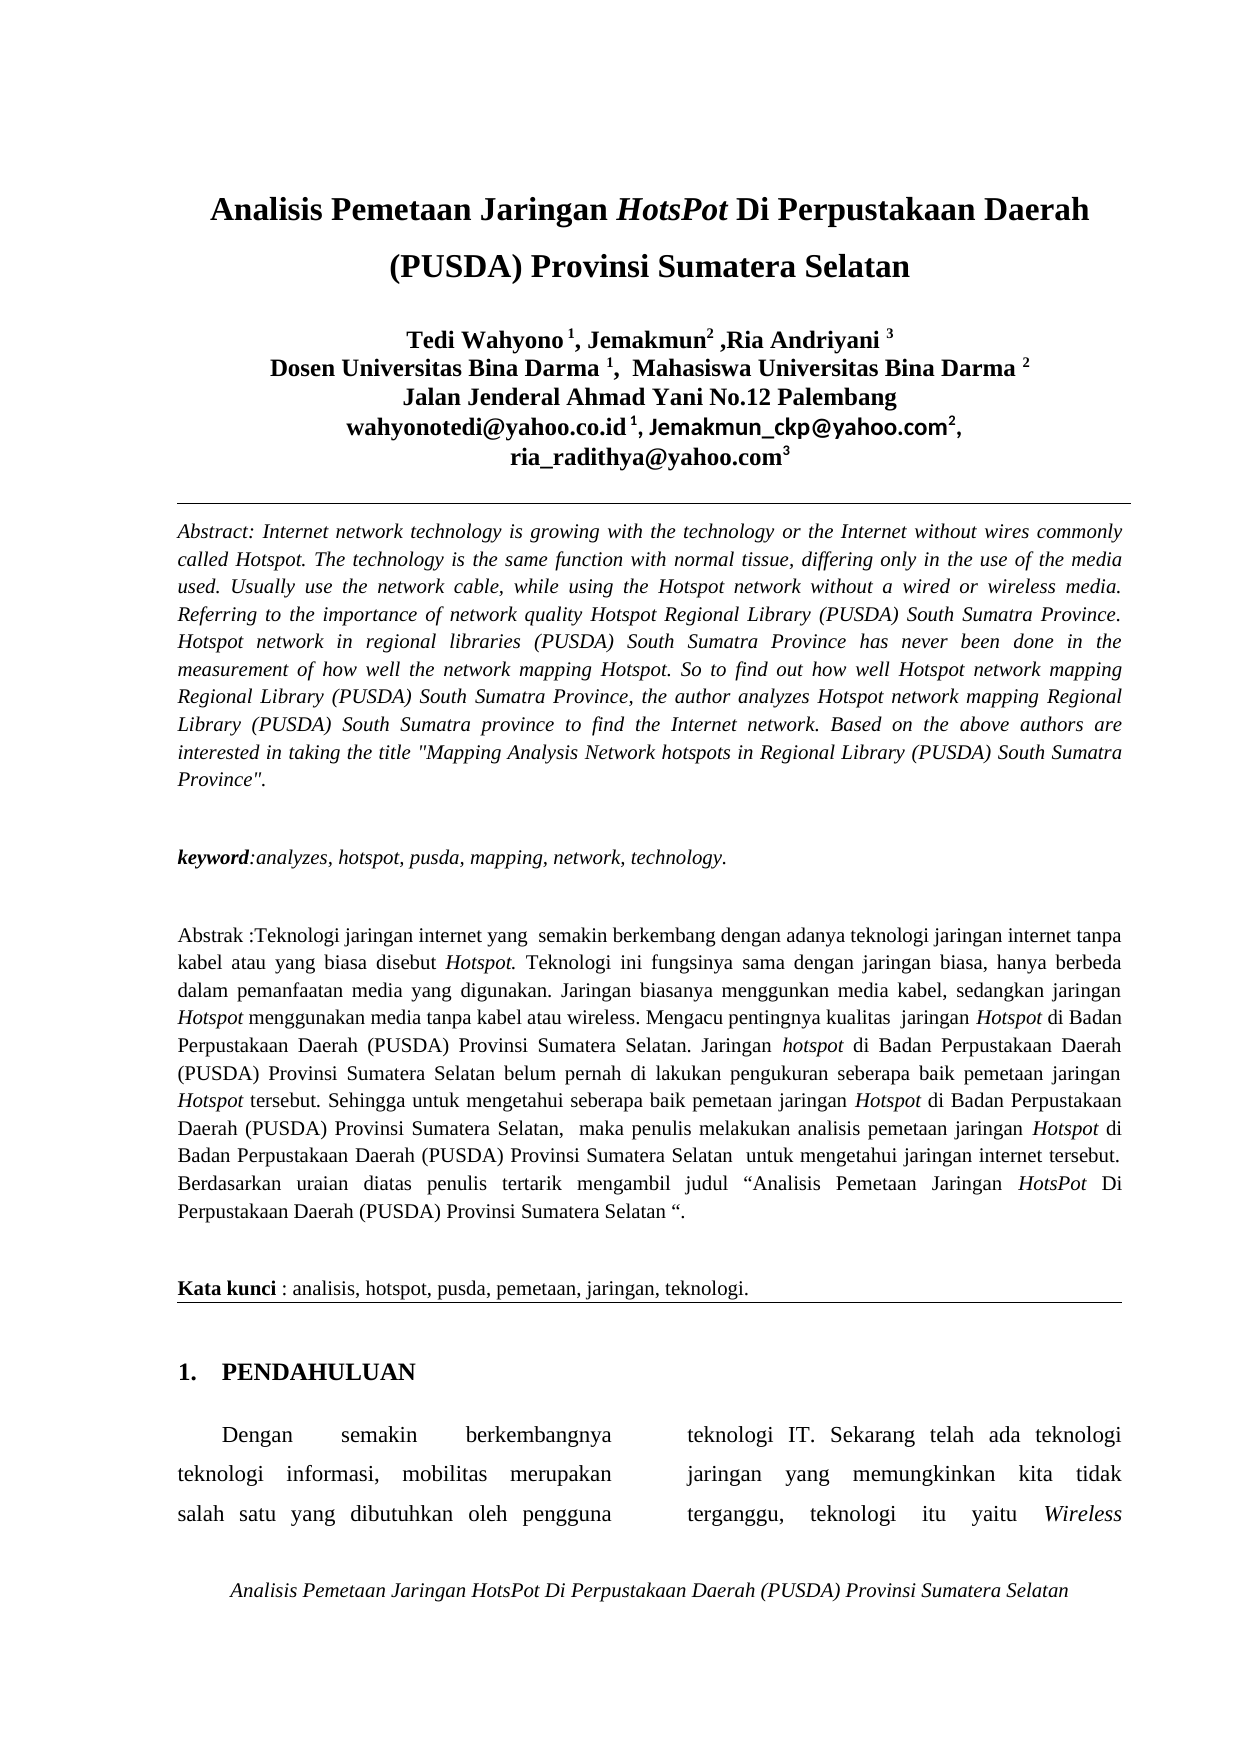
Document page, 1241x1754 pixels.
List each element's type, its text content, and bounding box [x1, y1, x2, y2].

text Analisis Pemetaan Jaringan HotsPot Di Perpustakaan Daerah (PUSDA) Provinsi Sumatera Selatan [177, 189, 1122, 285]
text Jalan Jenderal Ahmad Yani No.12 Palembang [177, 382, 1122, 411]
text Tedi Wahyono 1, Jemakmun2 ,Ria Andriyani 3 [177, 325, 1122, 353]
text Kata kunci : analisis, hotspot, pusda, pemetaan, jaringan, teknologi. [177, 1276, 1122, 1302]
text Abstrak :Teknologi jaringan internet yang semakin berkembang dengan adanya teknologi jaringan internet tanpa kabel atau yang biasa disebut Hotspot. Teknologi ini fungsinya sama dengan jaringan biasa, hanya berbeda dalam pemanfaatan media yang digunakan. Jaringan biasanya menggunkan media kabel, sedangkan jaringan Hotspot menggunakan media tanpa kabel atau wireless. Mengacu pentingnya kualitas jaringan Hotspot di Badan Perpustakaan Daerah (PUSDA) Provinsi Sumatera Selatan. Jaringan hotspot di Badan Perpustakaan Daerah (PUSDA) Provinsi Sumatera Selatan belum pernah di lakukan pengukuran seberapa baik pemetaan jaringan Hotspot tersebut. Sehingga untuk mengetahui seberapa baik pemetaan jaringan Hotspot di Badan Perpustakaan Daerah (PUSDA) Provinsi Sumatera Selatan, maka penulis melakukan analisis pemetaan jaringan Hotspot di Badan Perpustakaan Daerah (PUSDA) Provinsi Sumatera Selatan untuk mengetahui jaringan internet tersebut. Berdasarkan uraian diatas penulis tertarik mengambil judul “Analisis Pemetaan Jaringan HotsPot Di Perpustakaan Daerah (PUSDA) Provinsi Sumatera Selatan “. [177, 922, 1122, 1223]
text ria_radithya@yahoo.com3 [177, 442, 1122, 472]
text wahyonotedi@yahoo.co.id 1, Jemakmun_ckp@yahoo.com2, [177, 411, 1131, 442]
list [177, 1421, 612, 1526]
text Abstract: Internet network technology is growing with the technology or the Internet without wires commonly called Hotspot. The technology is the same function with normal tissue, differing only in the use of the media used. Usually use the network cable, while using the Hotspot network without a wired or wireless media. Referring to the importance of network quality Hotspot Regional Library (PUSDA) South Sumatra Province. Hotspot network in regional libraries (PUSDA) South Sumatra Province has never been done in the measurement of how well the network mapping Hotspot. So to find out how well Hotspot network mapping Regional Library (PUSDA) South Sumatra Province, the author analyzes Hotspot network mapping Regional Library (PUSDA) South Sumatra province to find the Internet network. Based on the above authors are interested in taking the title "Mapping Analysis Network hotspots in Regional Library (PUSDA) South Sumatra Province". [177, 519, 1122, 791]
list PENDAHULUAN [178, 1357, 1122, 1386]
text Dosen Universitas Bina Darma 1, Mahasiswa Universitas Bina Darma 2 [177, 353, 1122, 382]
text keyword:analyzes, hotspot, pusda, mapping, network, technology. [177, 845, 1122, 869]
